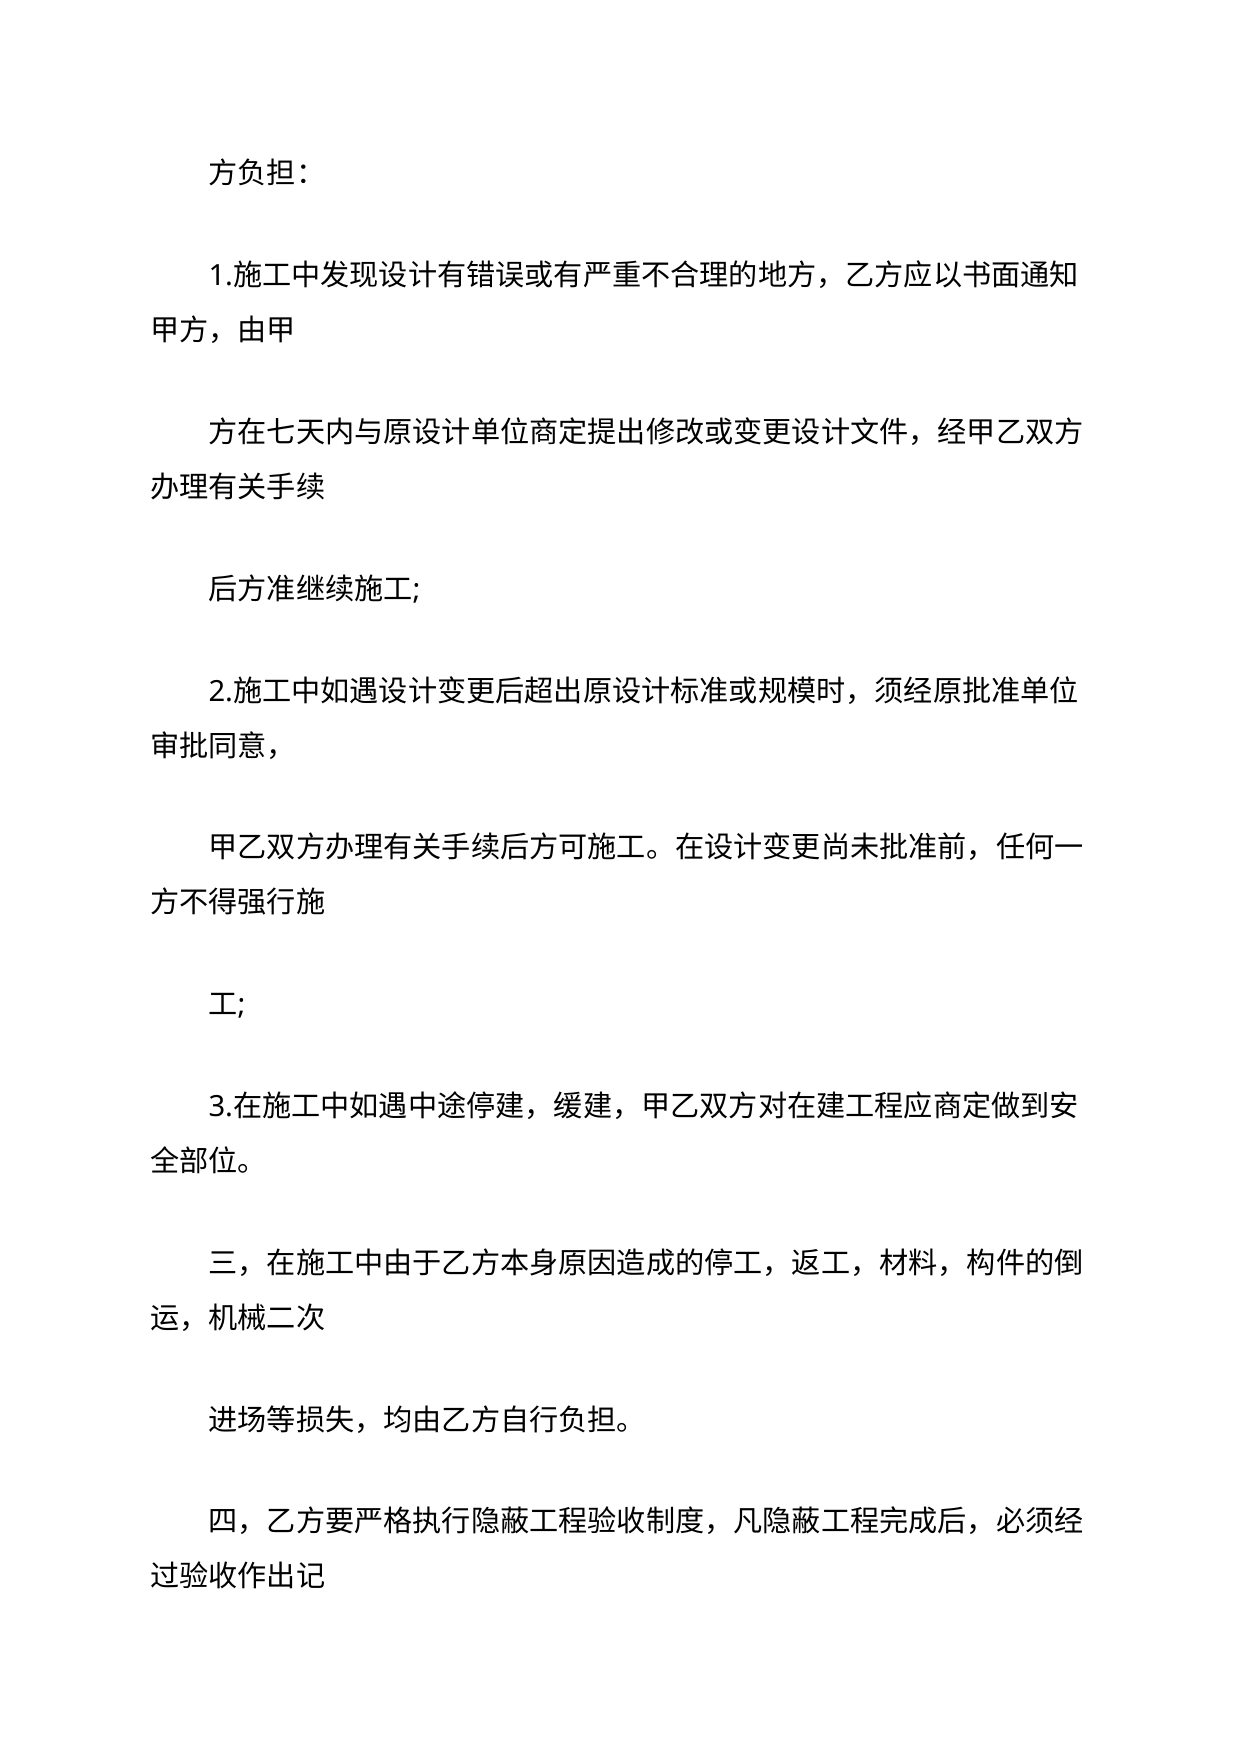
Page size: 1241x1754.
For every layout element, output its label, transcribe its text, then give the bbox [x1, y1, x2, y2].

text 方负担： [150, 150, 1090, 192]
text 2.施工中如遇设计变更后超出原设计标准或规模时，须经原批准单位审批同意， [150, 667, 1090, 764]
text 方在七天内与原设计单位商定提出修改或变更设计文件，经甲乙双方办理有关手续 [150, 408, 1090, 506]
text 工; [150, 981, 1090, 1023]
text 三，在施工中由于乙方本身原因造成的停工，返工，材料，构件的倒运，机械二次 [150, 1239, 1090, 1337]
text 后方准继续施工; [150, 565, 1090, 608]
text 3.在施工中如遇中途停建，缓建，甲乙双方对在建工程应商定做到安全部位。 [150, 1083, 1090, 1180]
text 进场等损失，均由乙方自行负担。 [150, 1396, 1090, 1438]
text 1.施工中发现设计有错误或有严重不合理的地方，乙方应以书面通知甲方，由甲 [150, 252, 1090, 349]
text 四，乙方要严格执行隐蔽工程验收制度，凡隐蔽工程完成后，必须经过验收作出记 [150, 1498, 1090, 1595]
text 甲乙双方办理有关手续后方可施工。在设计变更尚未批准前，任何一方不得强行施 [150, 824, 1090, 921]
